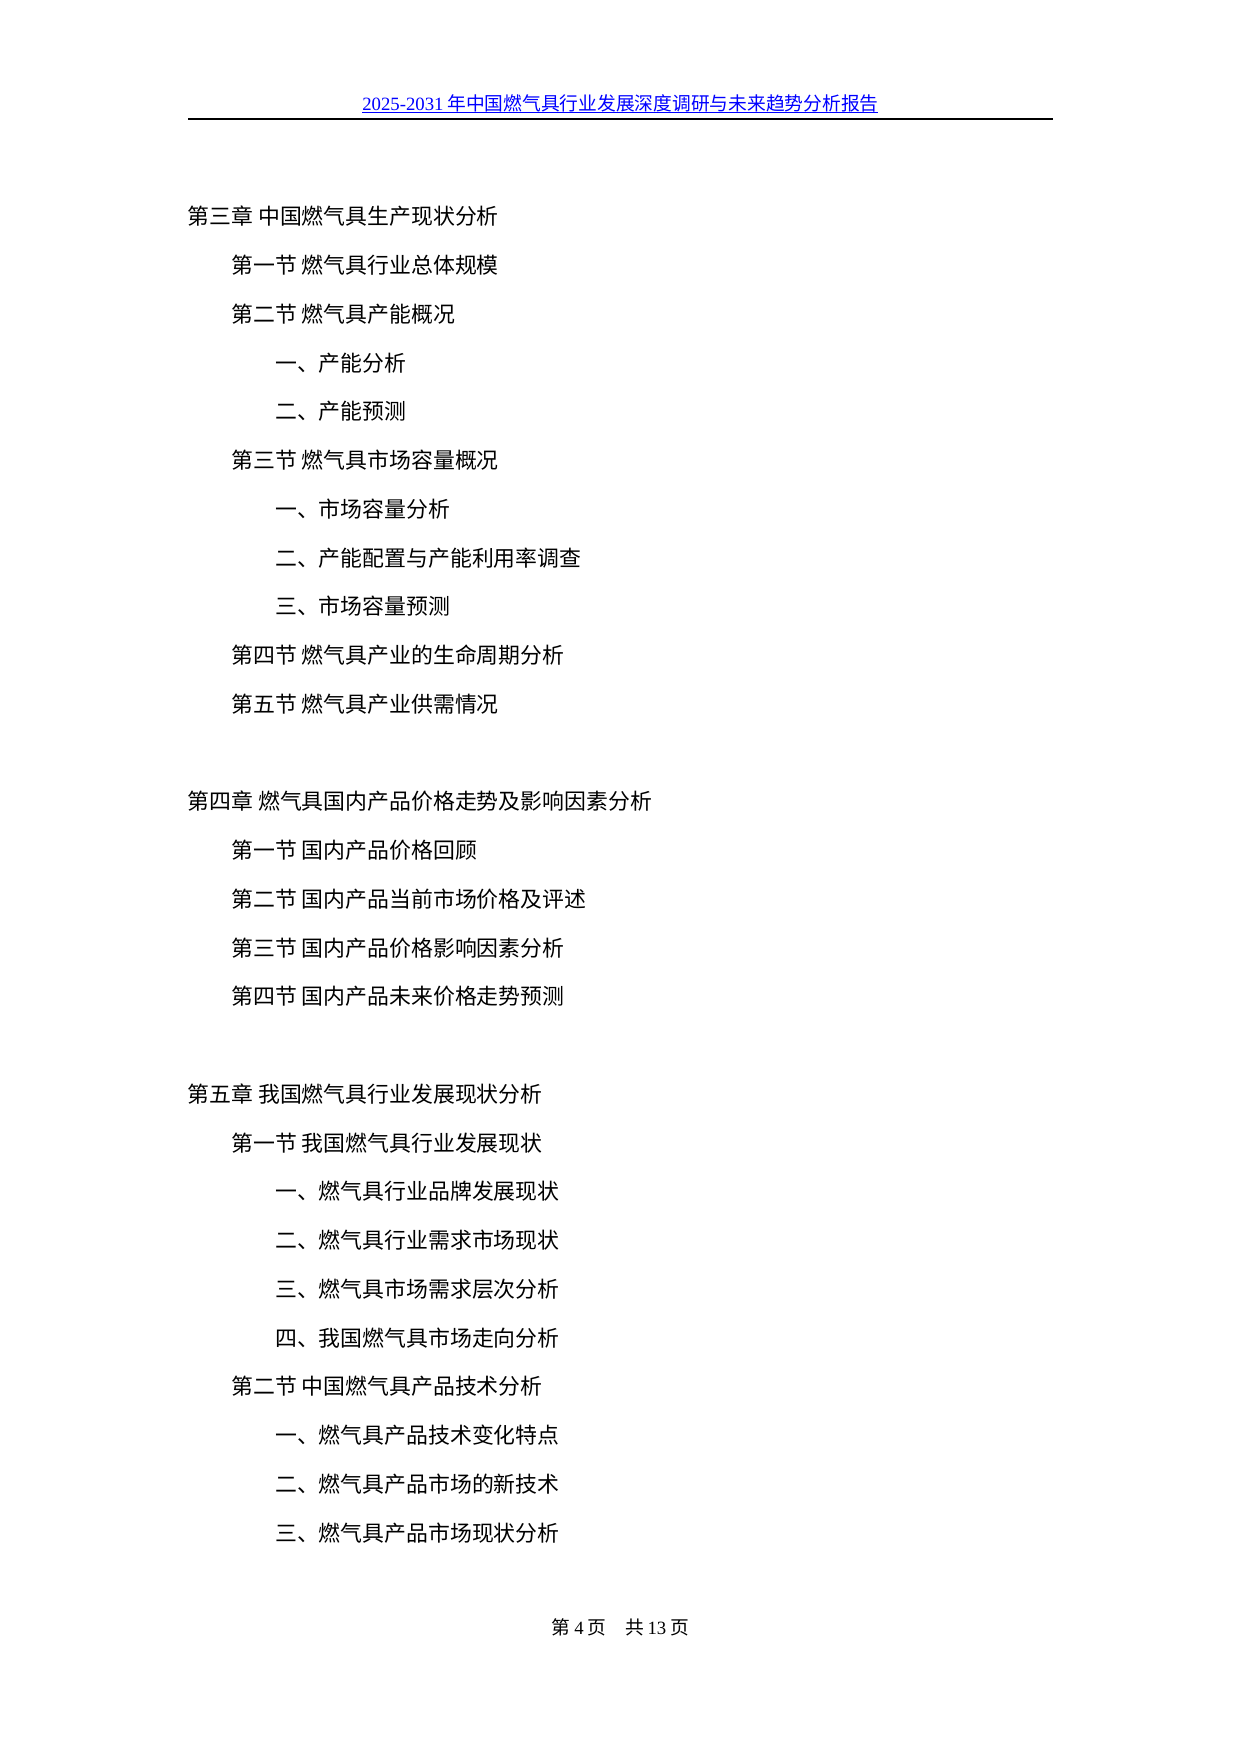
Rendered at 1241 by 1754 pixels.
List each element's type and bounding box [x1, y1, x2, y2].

text [187, 150, 1053, 1548]
